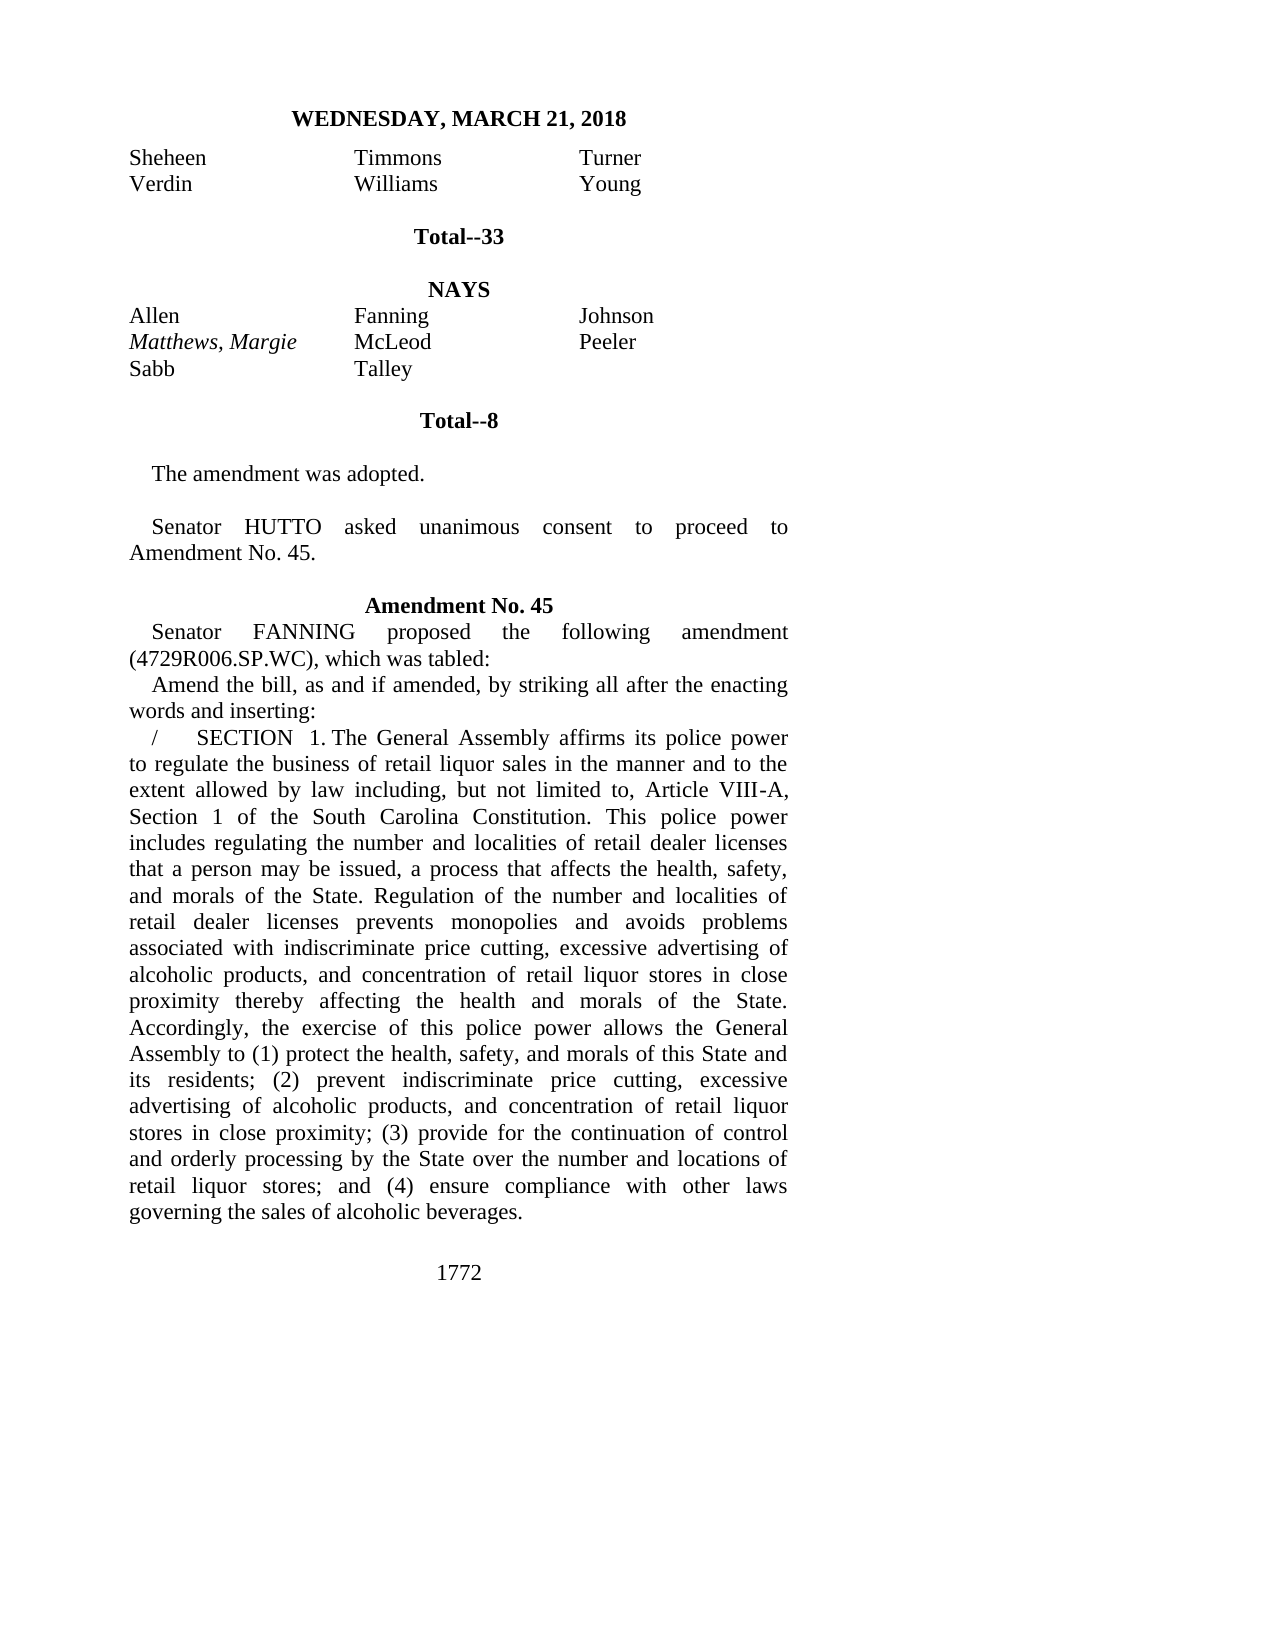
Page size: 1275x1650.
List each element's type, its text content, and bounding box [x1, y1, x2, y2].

text / SECTION 1. The General Assembly affirms its police power to regulate the business of retail liquor sales in the manner and to the extent allowed by law including, but not limited to, Article VIII-A, Section 1 of the South Carolina Constitution. This police power includes regulating the number and localities of retail dealer licenses that a person may be issued, a process that affects the health, safety, and morals of the State. Regulation of the number and localities of retail dealer licenses prevents monopolies and avoids problems associated with indiscriminate price cutting, excessive advertising of alcoholic products, and concentration of retail liquor stores in close proximity thereby affecting the health and morals of the State. Accordingly, the exercise of this police power allows the General Assembly to (1) protect the health, safety, and morals of this State and its residents; (2) prevent indiscriminate price cutting, excessive advertising of alcoholic products, and concentration of retail liquor stores in close proximity; (3) provide for the continuation of control and orderly processing by the State over the number and locations of retail liquor stores; and (4) ensure compliance with other laws governing the sales of alcoholic beverages. [129, 724, 789, 1224]
text NAYS [129, 276, 789, 302]
text Verdin Williams Young [129, 170, 789, 197]
text Allen Fanning Johnson [129, 302, 789, 328]
text Senator HUTTO asked unanimous consent to proceed to Amendment No. 45. [129, 513, 789, 566]
text The amendment was adopted. [129, 460, 789, 486]
text Sabb Talley [129, 355, 789, 381]
text Sheheen Timmons Turner [129, 144, 789, 170]
text Amend the bill, as and if amended, by striking all after the enacting words and inserting: [129, 671, 789, 724]
text Total--8 [129, 407, 789, 434]
text Amendment No. 45 [129, 592, 789, 618]
text Matthews, Margie McLeod Peeler [129, 328, 789, 355]
text Total--33 [129, 223, 789, 249]
text Senator FANNING proposed the following amendment (4729R006.SP.WC), which was tabled: [129, 618, 789, 671]
